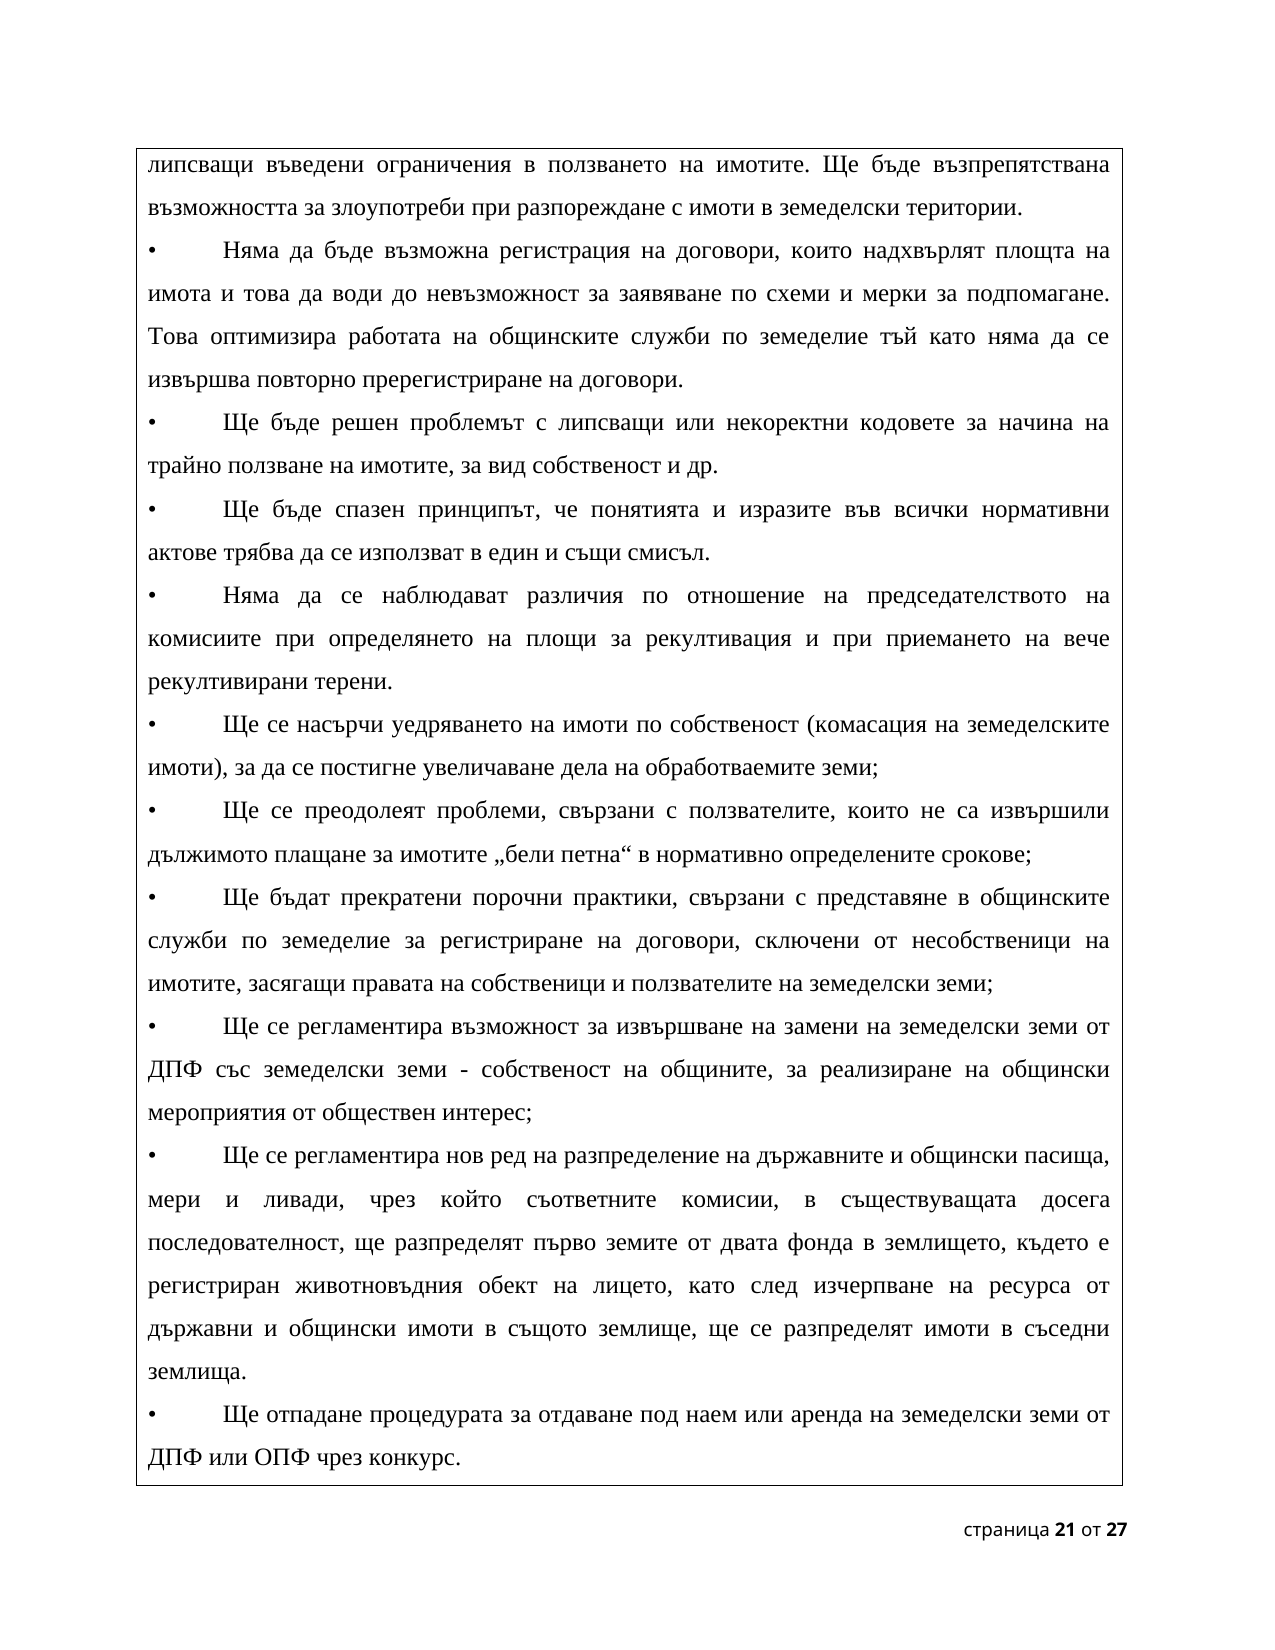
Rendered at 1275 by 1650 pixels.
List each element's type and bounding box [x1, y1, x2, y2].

table_cell [137, 149, 1122, 1485]
